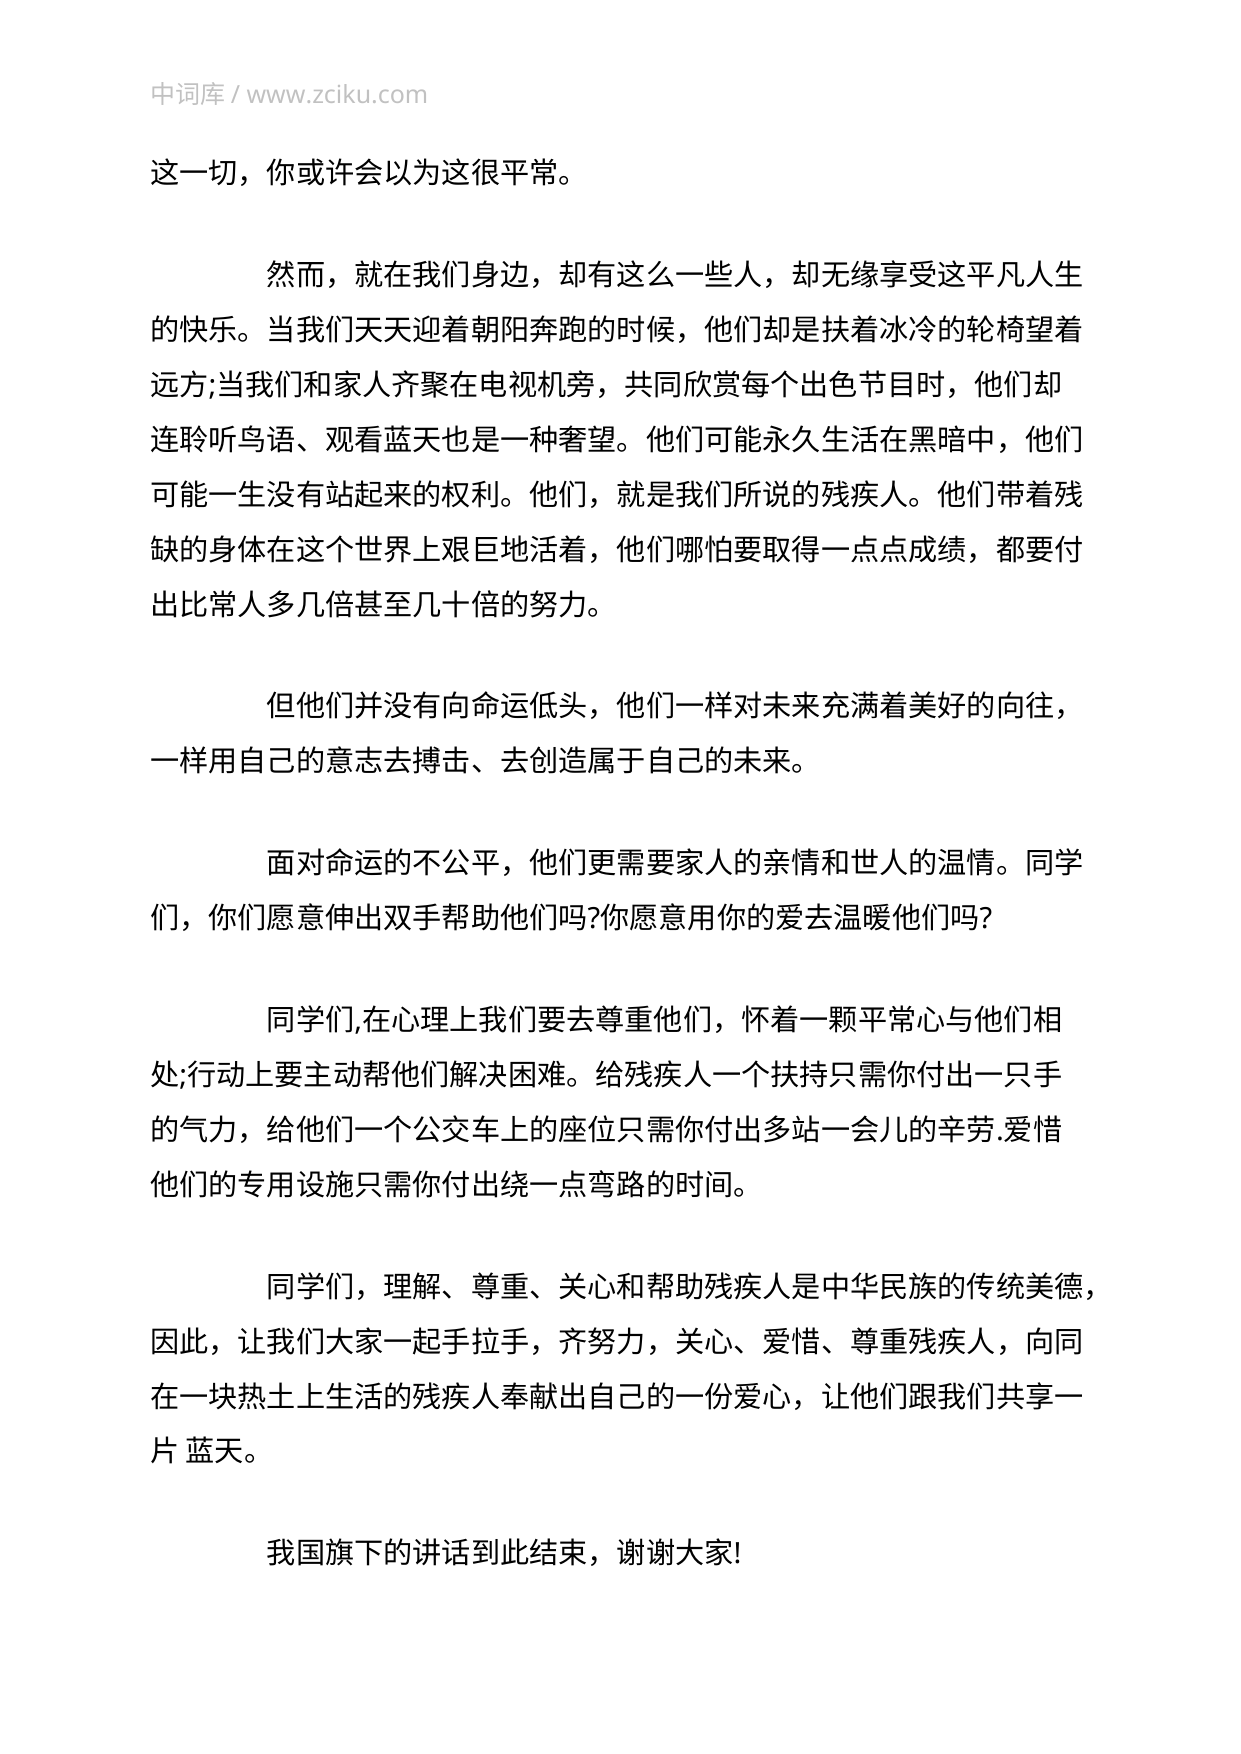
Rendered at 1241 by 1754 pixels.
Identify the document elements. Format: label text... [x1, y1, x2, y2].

text 然而，就在我们身边，却有这么一些人，却无缘享受这平凡人生的快乐。当我们天天迎着朝阳奔跑的时候，他们却是扶着冰冷的轮椅望着远方;当我们和家人齐聚在电视机旁，共同欣赏每个出色节目时，他们却连聆听鸟语、观看蓝天也是一种奢望。他们可能永久生活在黑暗中，他们可能一生没有站起来的权利。他们，就是我们所说的残疾人。他们带着残缺的身体在这个世界上艰巨地活着，他们哪怕要取得一点点成绩，都要付出比常人多几倍甚至几十倍的努力。 [150, 252, 1090, 623]
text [150, 150, 1090, 192]
text 同学们，理解、尊重、关心和帮助残疾人是中华民族的传统美德，因此，让我们大家一起手拉手，齐努力，关心、爱惜、尊重残疾人，向同在一块热土上生活的残疾人奉献出自己的一份爱心，让他们跟我们共享一片 蓝天。 [150, 1263, 1090, 1470]
text 但他们并没有向命运低头，他们一样对未来充满着美好的向往，一样用自己的意志去搏击、去创造属于自己的未来。 [150, 683, 1090, 780]
text 面对命运的不公平，他们更需要家人的亲情和世人的温情。同学们，你们愿意伸出双手帮助他们吗?你愿意用你的爱去温暖他们吗? [150, 840, 1090, 937]
text 我国旗下的讲话到此结束，谢谢大家! [150, 1530, 1090, 1572]
text 同学们,在心理上我们要去尊重他们，怀着一颗平常心与他们相处;行动上要主动帮他们解决困难。给残疾人一个扶持只需你付出一只手的气力，给他们一个公交车上的座位只需你付出多站一会儿的辛劳.爱惜他们的专用设施只需你付出绕一点弯路的时间。 [150, 997, 1090, 1204]
